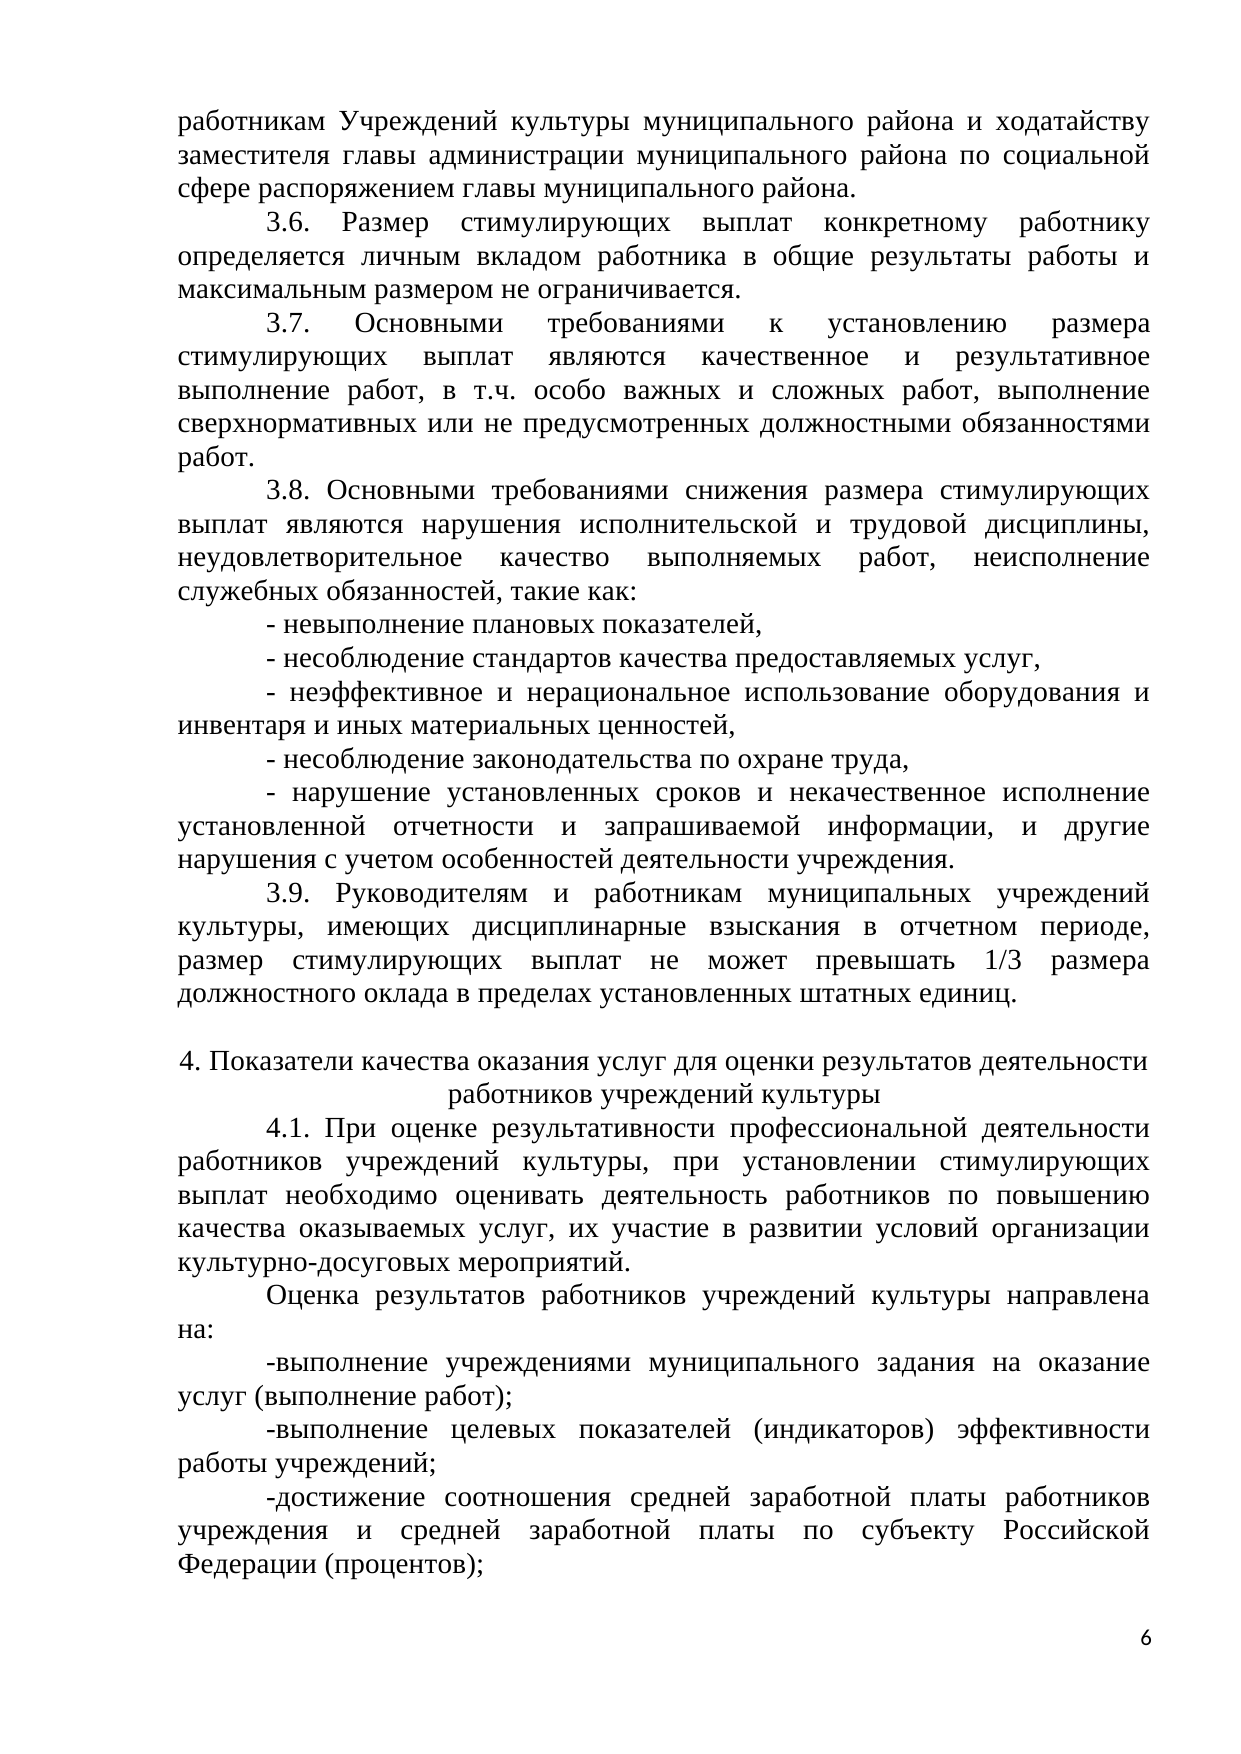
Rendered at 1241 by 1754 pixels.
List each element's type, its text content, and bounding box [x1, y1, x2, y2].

text 3.7. Основными требованиями к установлению размера стимулирующих выплат являются качественное и результативное выполнение работ, в т.ч. особо важных и сложных работ, выполнение сверхнормативных или не предусмотренных должностными обязанностями работ. [177, 305, 1152, 472]
text 4. Показатели качества оказания услуг для оценки результатов деятельности работников учреждений культуры [177, 1043, 1152, 1110]
text 3.9. Руководителям и работникам муниципальных учреждений культуры, имеющих дисциплинарные взыскания в отчетном периоде, размер стимулирующих выплат не может превышать 1/3 размера должностного оклада в пределах установленных штатных единиц. [177, 875, 1152, 1009]
text Оценка результатов работников учреждений культуры направлена на: [177, 1277, 1152, 1344]
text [177, 103, 1152, 204]
text - нарушение установленных сроков и некачественное исполнение установленной отчетности и запрашиваемой информации, и другие нарушения с учетом особенностей деятельности учреждения. [177, 774, 1152, 875]
text - несоблюдение стандартов качества предоставляемых услуг, [177, 640, 1152, 674]
text - неэффективное и нерациональное использование оборудования и инвентаря и иных материальных ценностей, [177, 674, 1152, 741]
text - невыполнение плановых показателей, [177, 607, 1152, 640]
text -достижение соотношения средней заработной платы работников учреждения и средней заработной платы по субъекту Российской Федерации (процентов); [177, 1479, 1152, 1579]
text 4.1. При оценке результативности профессиональной деятельности работников учреждений культуры, при установлении стимулирующих выплат необходимо оценивать деятельность работников по повышению качества оказываемых услуг, их участие в развитии условий организации культурно-досуговых мероприятий. [177, 1110, 1152, 1277]
text 3.8. Основными требованиями снижения размера стимулирующих выплат являются нарушения исполнительской и трудовой дисциплины, неудовлетворительное качество выполняемых работ, неисполнение служебных обязанностей, такие как: [177, 472, 1152, 607]
text - несоблюдение законодательства по охране труда, [177, 741, 1152, 774]
text -выполнение учреждениями муниципального задания на оказание услуг (выполнение работ); [177, 1344, 1152, 1412]
text -выполнение целевых показателей (индикаторов) эффективности работы учреждений; [177, 1412, 1152, 1479]
text 3.6. Размер стимулирующих выплат конкретному работнику определяется личным вкладом работника в общие результаты работы и максимальным размером не ограничивается. [177, 204, 1152, 305]
